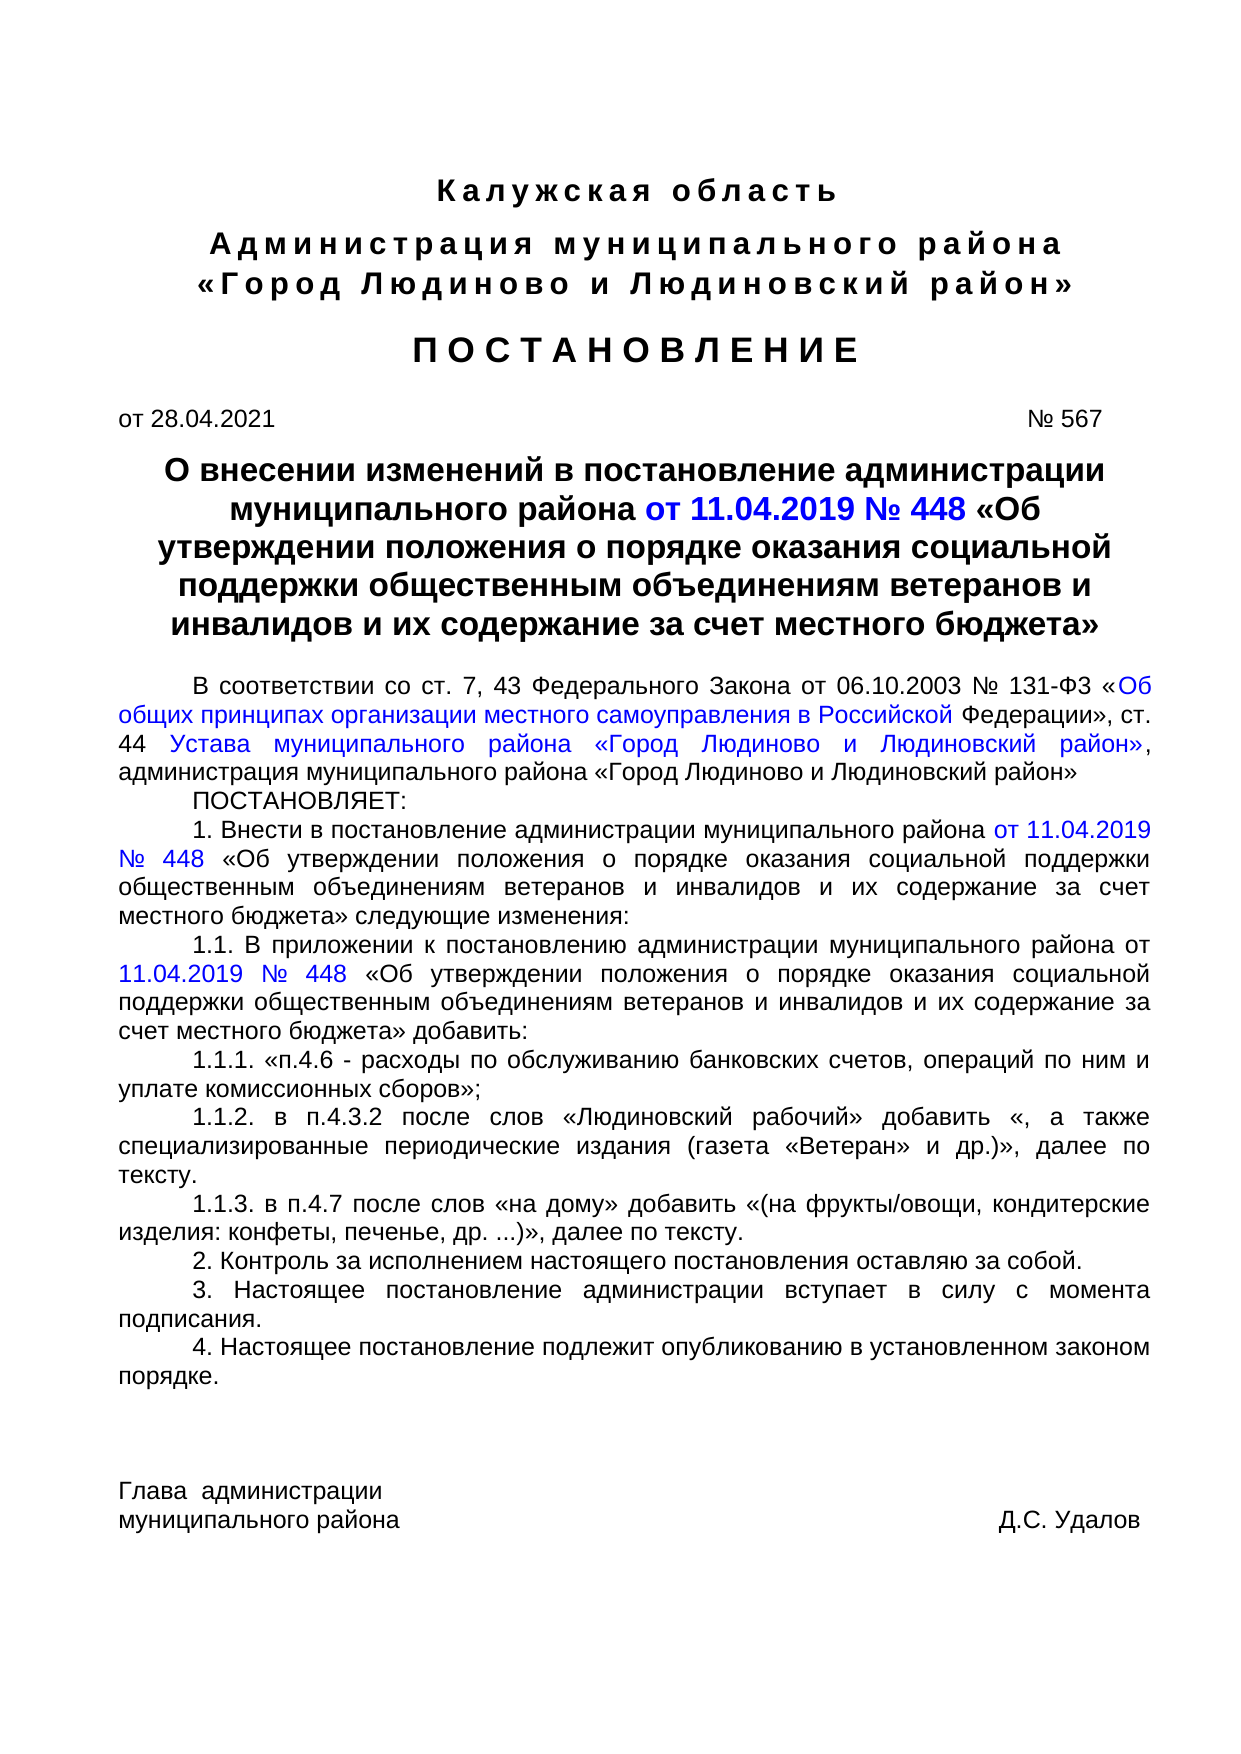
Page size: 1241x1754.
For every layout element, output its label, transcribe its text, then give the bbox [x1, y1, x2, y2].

text Администрация муниципального района [118, 225, 1152, 261]
text 1.1.2. в п.4.3.2 после слов «Людиновский рабочий» добавить «, а также специализированные периодические издания (газета «Ветеран» и др.)», далее по тексту. [118, 1102, 1152, 1189]
subtitle П О С Т А Н О В Л Е Н И Е [118, 329, 1152, 370]
text О внесении изменений в постановление администрации муниципального района от 11.04.2019 № 448 «Об утверждении положения о порядке оказания социальной поддержки общественным объединениям ветеранов и инвалидов и их содержание за счет местного бюджета» [118, 450, 1152, 642]
text от 28.04.2021 № 567 [118, 404, 1152, 433]
text Глава администрации [118, 1476, 1152, 1505]
text 1. Внести в постановление администрации муниципального района от 11.04.2019 № 448 «Об утверждении положения о порядке оказания социальной поддержки общественным объединениям ветеранов и инвалидов и их содержание за счет местного бюджета» следующие изменения: [118, 815, 1152, 930]
text «Город Людиново и Людиновский район» [118, 265, 1152, 301]
text 1.1.3. в п.4.7 после слов «на дому» добавить «(на фрукты/овощи, кондитерские изделия: конфеты, печенье, др. ...)», далее по тексту. [118, 1189, 1152, 1246]
text В соответствии со ст. 7, 43 Федерального Закона от 06.10.2003 № 131-Ф3 «Об общих принципах организации местного самоуправления в Российской Федерации», ст. 44 Устава муниципального района «Город Людиново и Людиновский район», администрация муниципального района «Город Людиново и Людиновский район» [118, 671, 1152, 786]
text муниципального района Д.С. Удалов [118, 1505, 1152, 1534]
text 1.1. В приложении к постановлению администрации муниципального района от 11.04.2019 № 448 «Об утверждении положения о порядке оказания социальной поддержки общественным объединениям ветеранов и инвалидов и их содержание за счет местного бюджета» добавить: [118, 930, 1152, 1045]
text 1.1.1. «п.4.6 - расходы по обслуживанию банковских счетов, операций по ним и уплате комиссионных сборов»; [118, 1045, 1152, 1102]
text 3. Настоящее постановление администрации вступает в силу с момента подписания. [118, 1275, 1152, 1332]
text ПОСТАНОВЛЯЕТ: [118, 786, 1152, 815]
text 4. Настоящее постановление подлежит опубликованию в установленном законом порядке. [118, 1332, 1152, 1390]
subtitle Калужская область [118, 172, 1154, 207]
text 2. Контроль за исполнением настоящего постановления оставляю за собой. [118, 1246, 1152, 1275]
